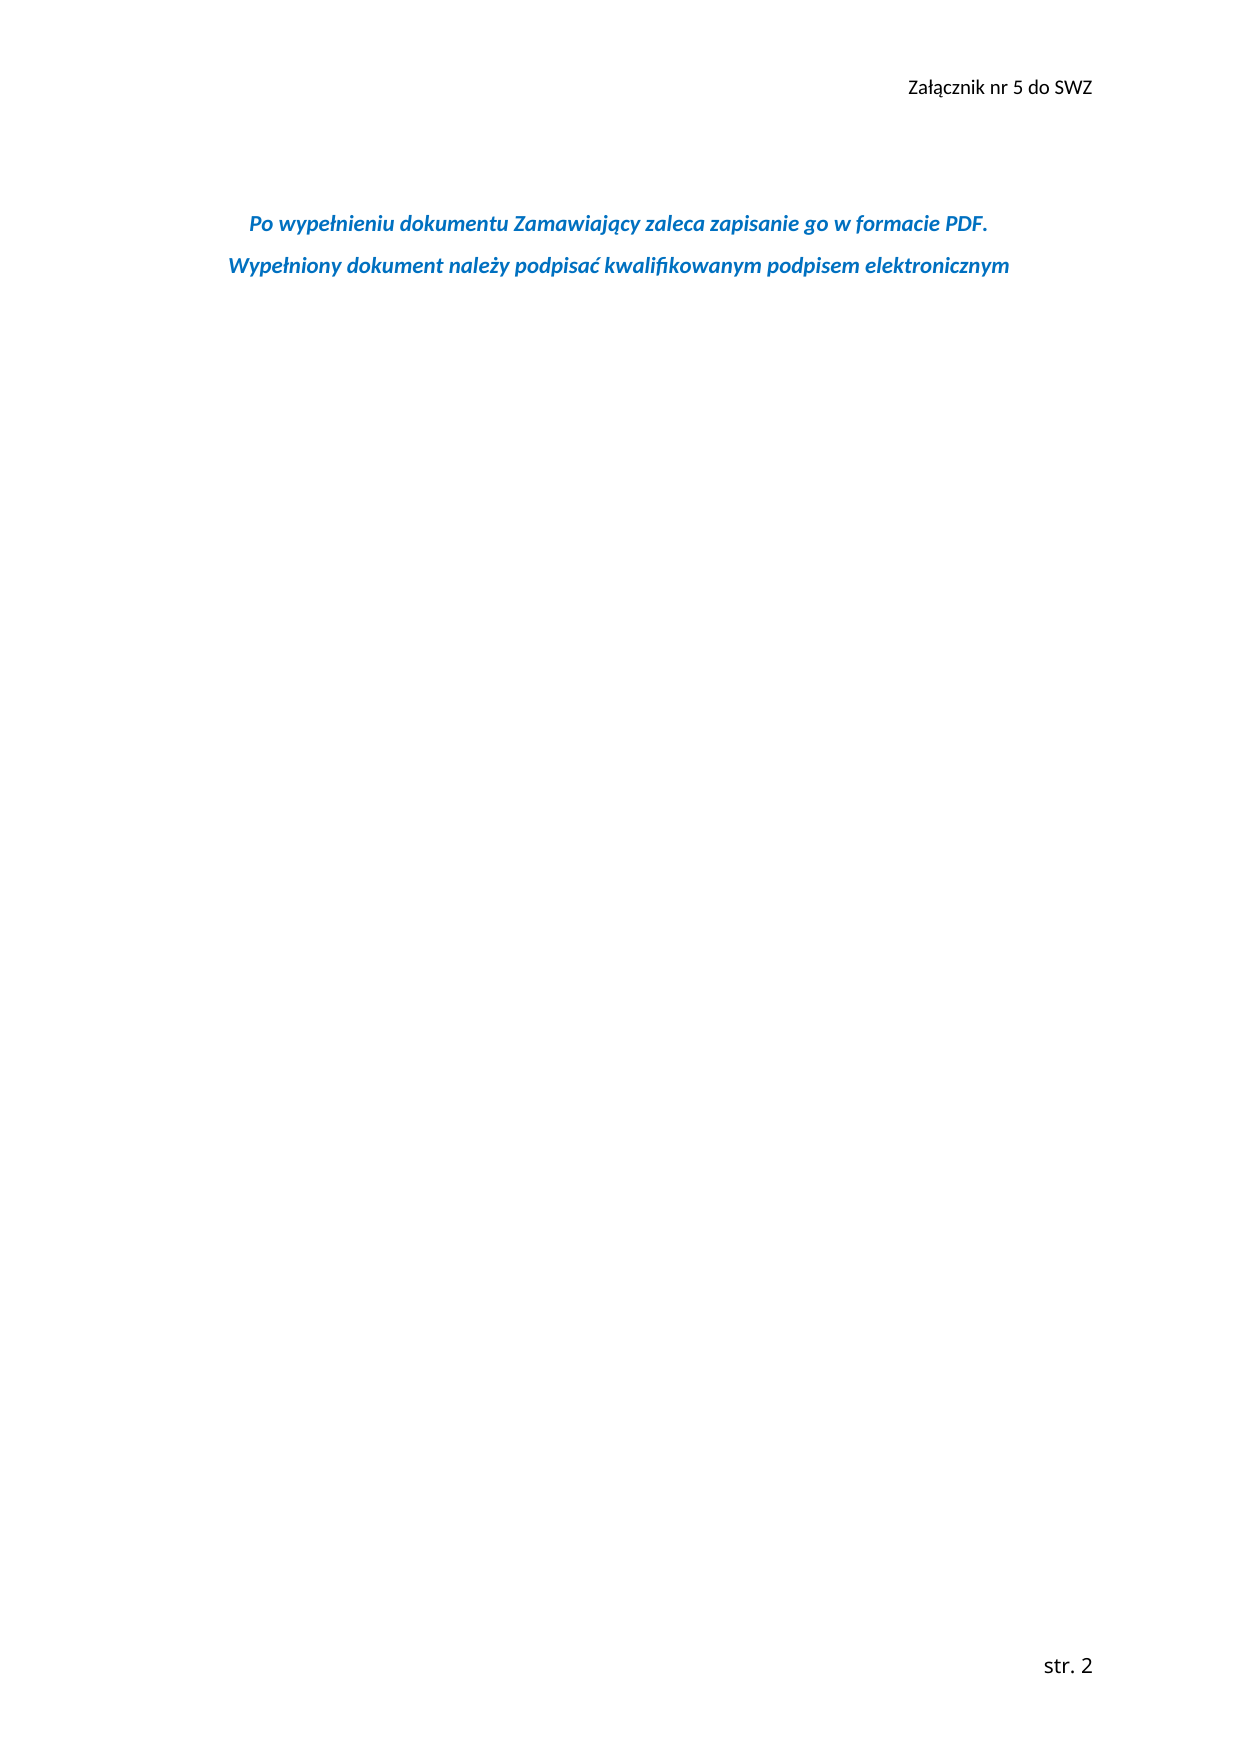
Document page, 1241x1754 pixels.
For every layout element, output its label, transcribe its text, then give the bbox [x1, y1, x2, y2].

text Wypełniony dokument należy podpisać kwalifikowanym podpisem elektronicznym [148, 251, 1092, 279]
text Po wypełnieniu dokumentu Zamawiający zaleca zapisanie go w formacie PDF. [148, 209, 1092, 237]
